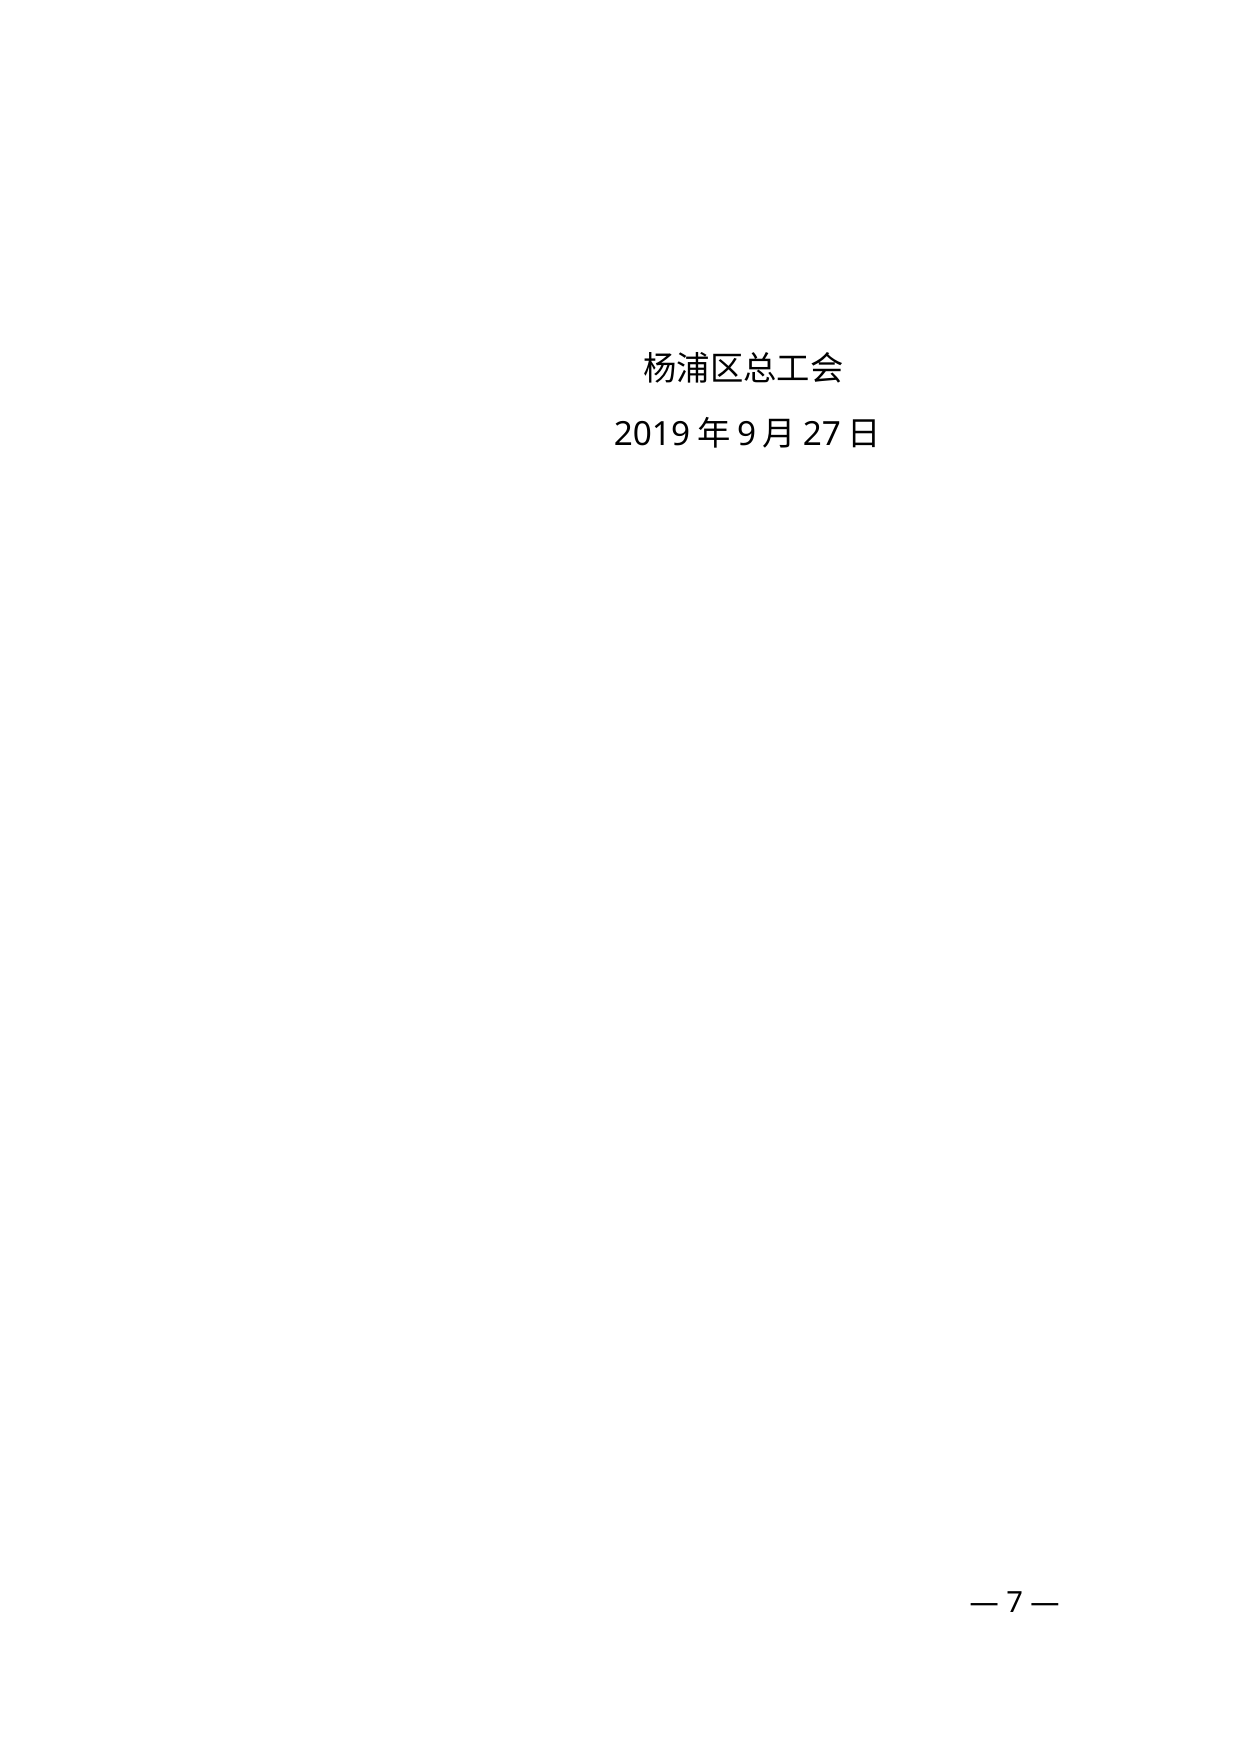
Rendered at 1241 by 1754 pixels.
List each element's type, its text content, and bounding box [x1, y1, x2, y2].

text 2019年9月27日 [165, 398, 1087, 463]
text 杨浦区总工会 [165, 333, 1087, 398]
